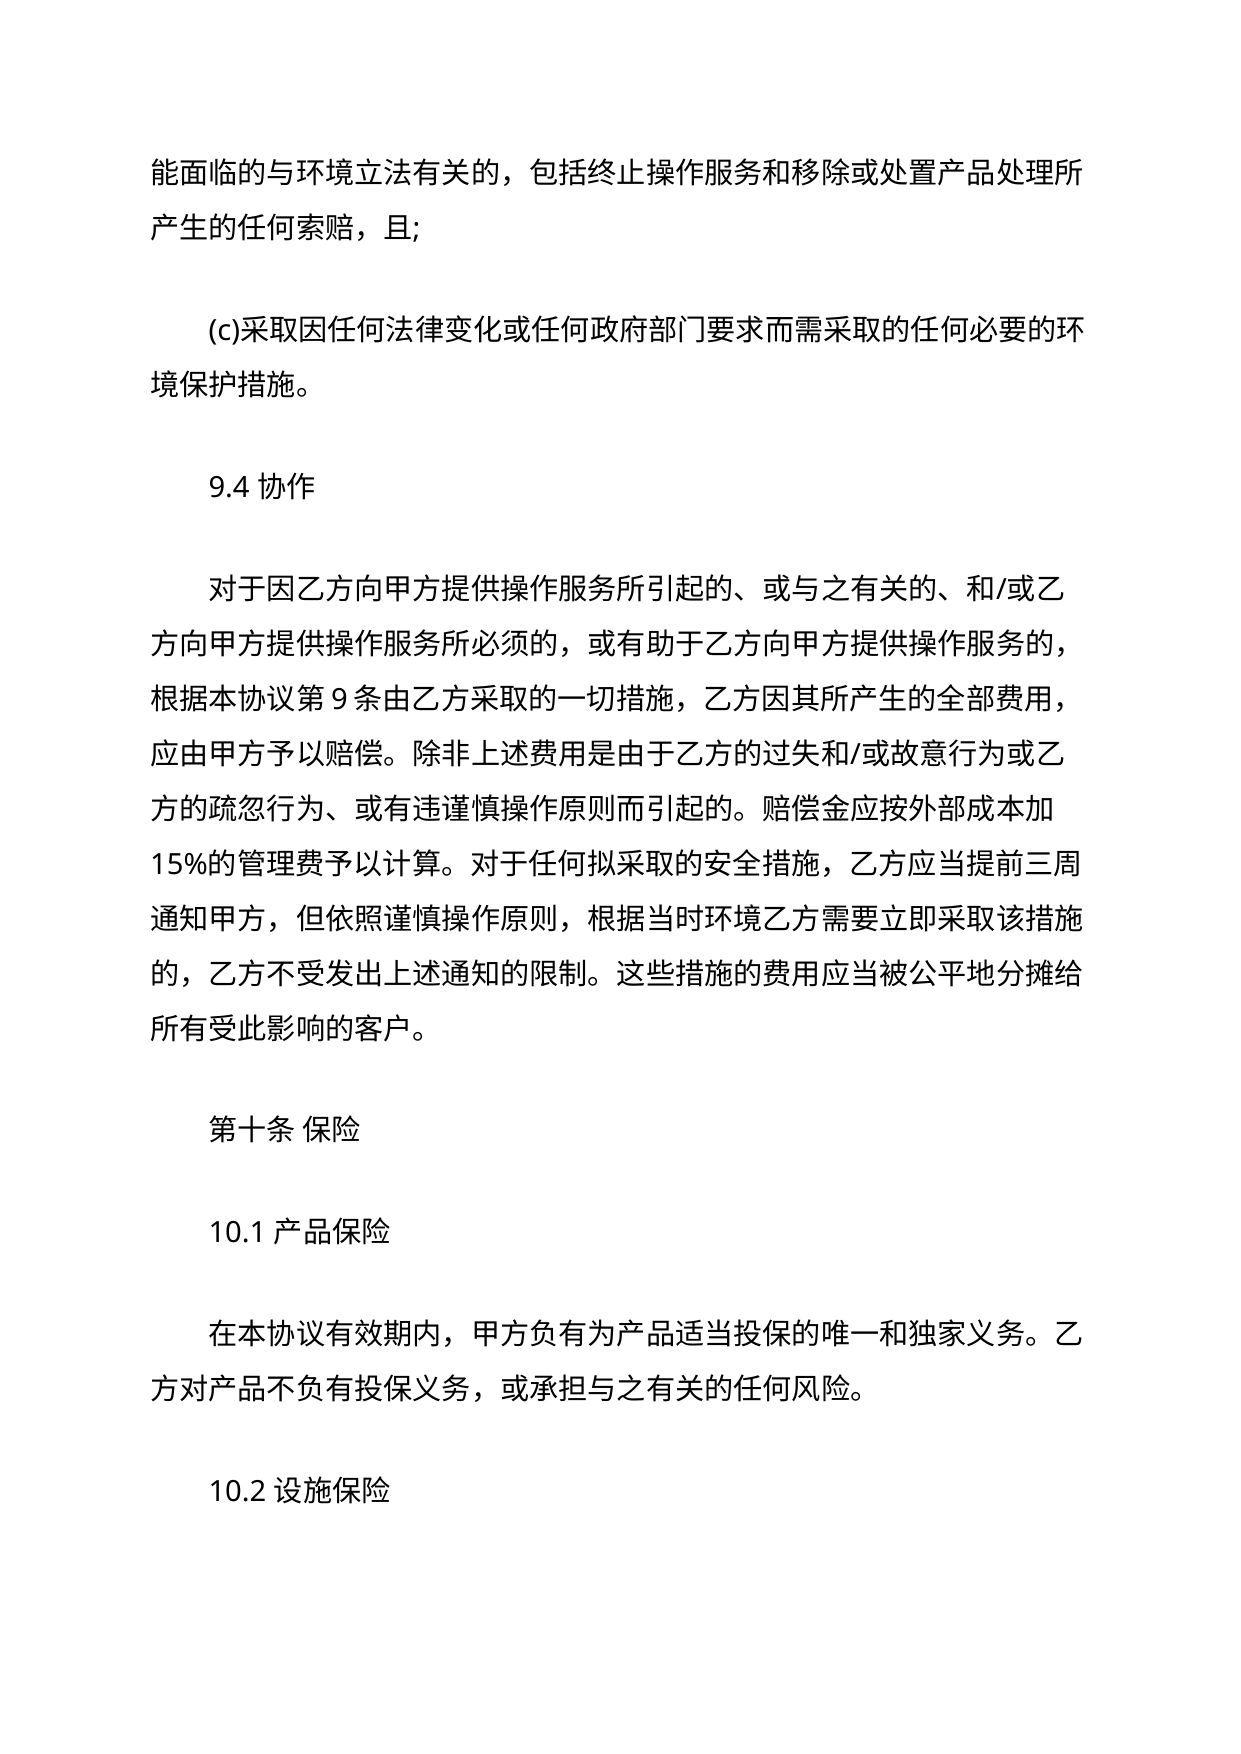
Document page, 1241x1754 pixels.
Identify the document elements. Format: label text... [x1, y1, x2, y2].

text 9.4 协作 [150, 464, 1090, 506]
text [150, 150, 1090, 247]
text (c)采取因任何法律变化或任何政府部门要求而需采取的任何必要的环境保护措施。 [150, 307, 1090, 404]
text 10.1 产品保险 [150, 1209, 1090, 1251]
text 第十条 保险 [150, 1107, 1090, 1149]
text 在本协议有效期内，甲方负有为产品适当投保的唯一和独家义务。乙方对产品不负有投保义务，或承担与之有关的任何风险。 [150, 1311, 1090, 1408]
text 10.2 设施保险 [150, 1467, 1090, 1510]
text 对于因乙方向甲方提供操作服务所引起的、或与之有关的、和/或乙方向甲方提供操作服务所必须的，或有助于乙方向甲方提供操作服务的，根据本协议第9条由乙方采取的一切措施，乙方因其所产生的全部费用，应由甲方予以赔偿。除非上述费用是由于乙方的过失和/或故意行为或乙方的疏忽行为、或有违谨慎操作原则而引起的。赔偿金应按外部成本加15%的管理费予以计算。对于任何拟采取的安全措施，乙方应当提前三周通知甲方，但依照谨慎操作原则，根据当时环境乙方需要立即采取该措施的，乙方不受发出上述通知的限制。这些措施的费用应当被公平地分摊给所有受此影响的客户。 [150, 566, 1090, 1047]
